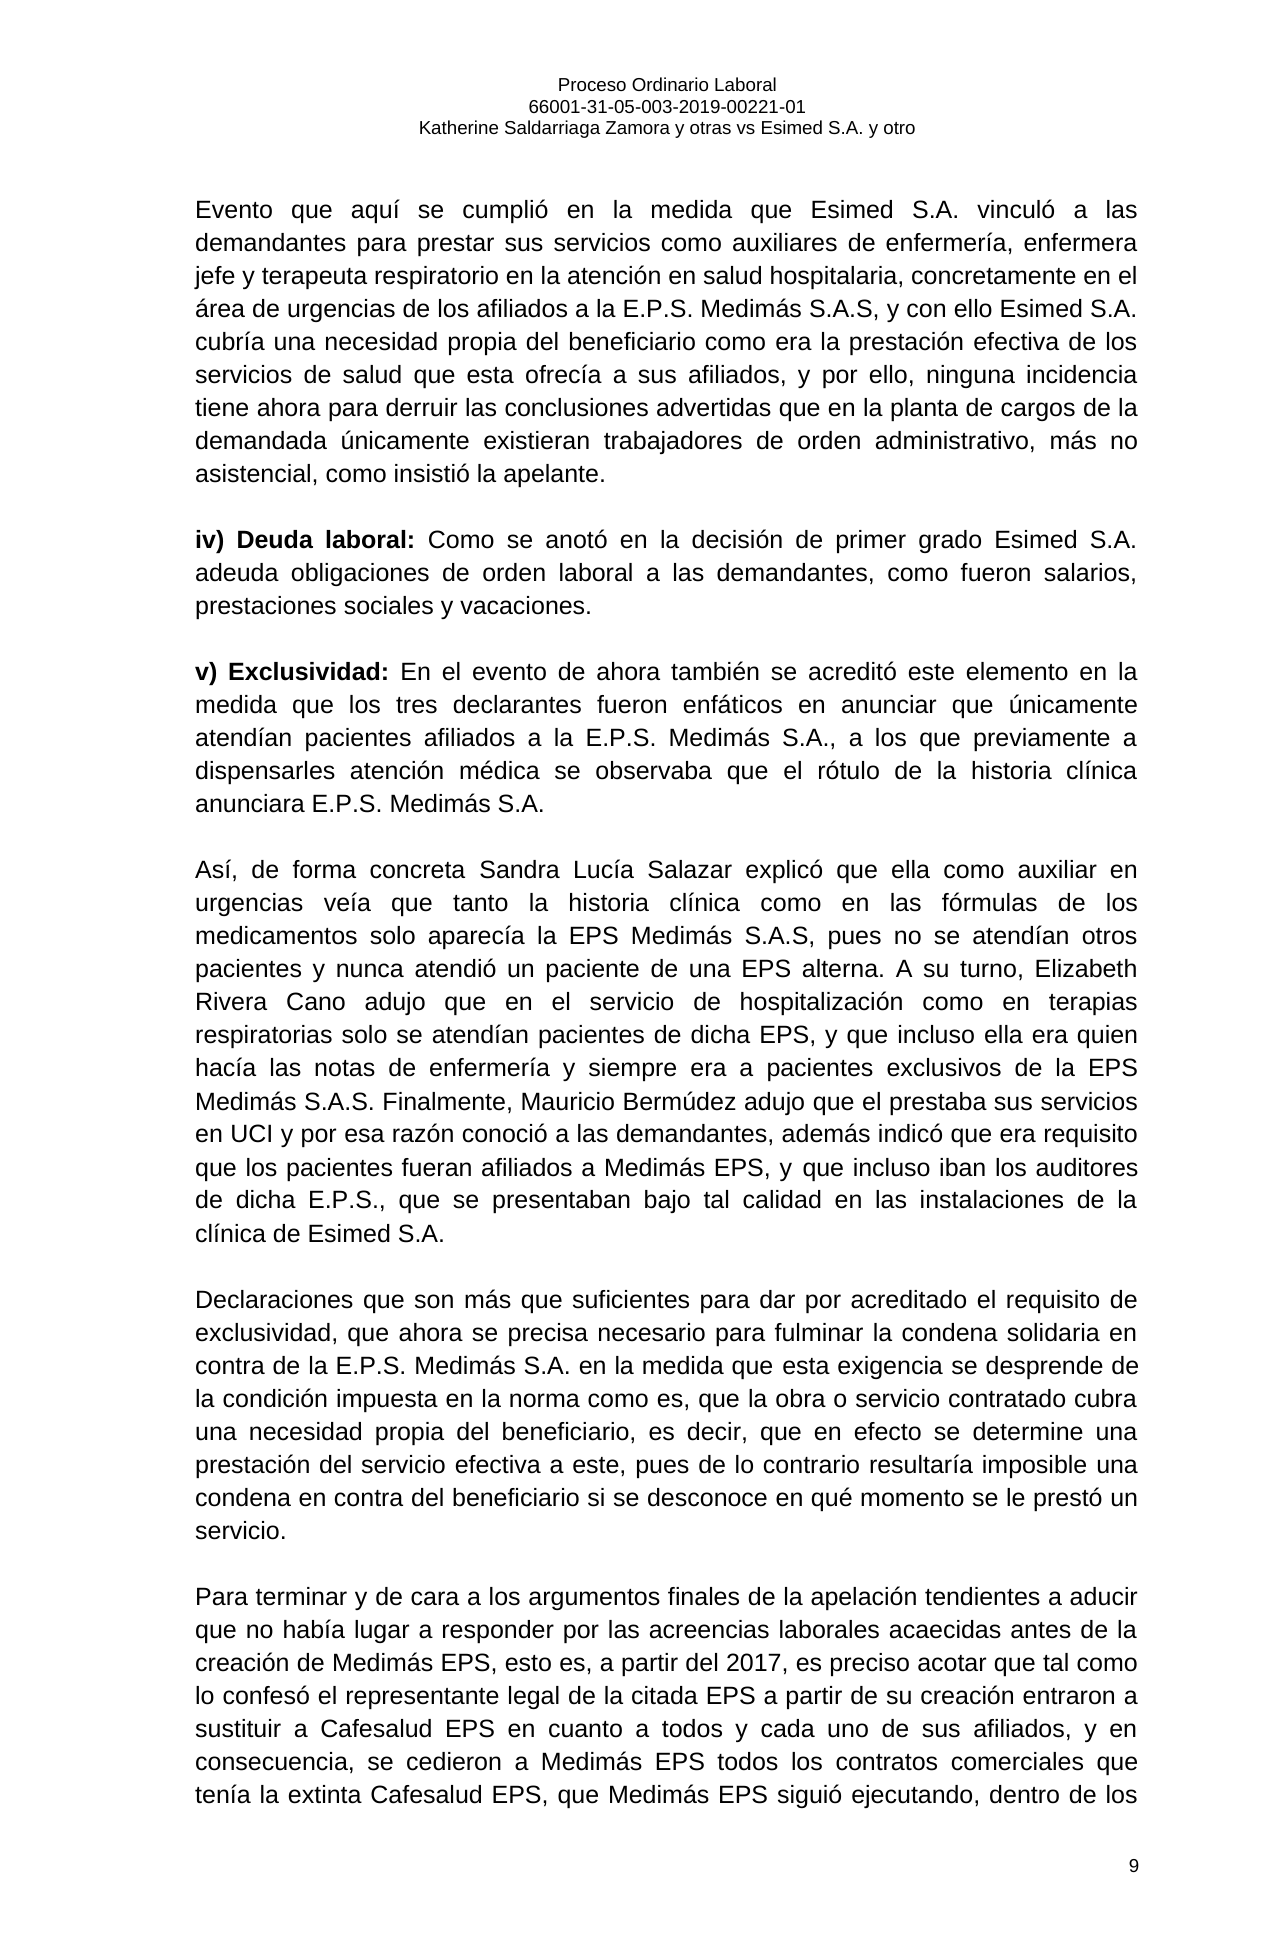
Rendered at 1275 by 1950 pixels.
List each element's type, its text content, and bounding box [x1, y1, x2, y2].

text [195, 1582, 1139, 1809]
text Declaraciones que son más que suficientes para dar por acreditado el requisito de exclusividad, que ahora se precisa necesario para fulminar la condena solidaria en contra de la E.P.S. Medimás S.A. en la medida que esta exigencia se desprende de la condición impuesta en la norma como es, que la obra o servicio contratado cubra una necesidad propia del beneficiario, es decir, que en efecto se determine una prestación del servicio efectiva a este, pues de lo contrario resultaría imposible una condena en contra del beneficiario si se desconoce en qué momento se le prestó un servicio. [195, 1284, 1139, 1544]
text Evento que aquí se cumplió en la medida que Esimed S.A. vinculó a las demandantes para prestar sus servicios como auxiliares de enfermería, enfermera jefe y terapeuta respiratorio en la atención en salud hospitalaria, concretamente en el área de urgencias de los afiliados a la E.P.S. Medimás S.A.S, y con ello Esimed S.A. cubría una necesidad propia del beneficiario como era la prestación efectiva de los servicios de salud que esta ofrecía a sus afiliados, y por ello, ninguna incidencia tiene ahora para derruir las conclusiones advertidas que en la planta de cargos de la demandada únicamente existieran trabajadores de orden administrativo, más no asistencial, como insistió la apelante. [195, 195, 1139, 488]
text iv) Deuda laboral: Como se anotó en la decisión de primer grado Esimed S.A. adeuda obligaciones de orden laboral a las demandantes, como fueron salarios, prestaciones sociales y vacaciones. [195, 525, 1139, 620]
text Así, de forma concreta Sandra Lucía Salazar explicó que ella como auxiliar en urgencias veía que tanto la historia clínica como en las fórmulas de los medicamentos solo aparecía la EPS Medimás S.A.S, pues no se atendían otros pacientes y nunca atendió un paciente de una EPS alterna. A su turno, Elizabeth Rivera Cano adujo que en el servicio de hospitalización como en terapias respiratorias solo se atendían pacientes de dicha EPS, y que incluso ella era quien hacía las notas de enfermería y siempre era a pacientes exclusivos de la EPS Medimás S.A.S. Finalmente, Mauricio Bermúdez adujo que el prestaba sus servicios en UCI y por esa razón conoció a las demandantes, además indicó que era requisito que los pacientes fueran afiliados a Medimás EPS, y que incluso iban los auditores de dicha E.P.S., que se presentaban bajo tal calidad en las instalaciones de la clínica de Esimed S.A. [195, 855, 1139, 1247]
text v) Exclusividad: En el evento de ahora también se acreditó este elemento en la medida que los tres declarantes fueron enfáticos en anunciar que únicamente atendían pacientes afiliados a la E.P.S. Medimás S.A., a los que previamente a dispensarles atención médica se observaba que el rótulo de la historia clínica anunciara E.P.S. Medimás S.A. [195, 657, 1139, 818]
